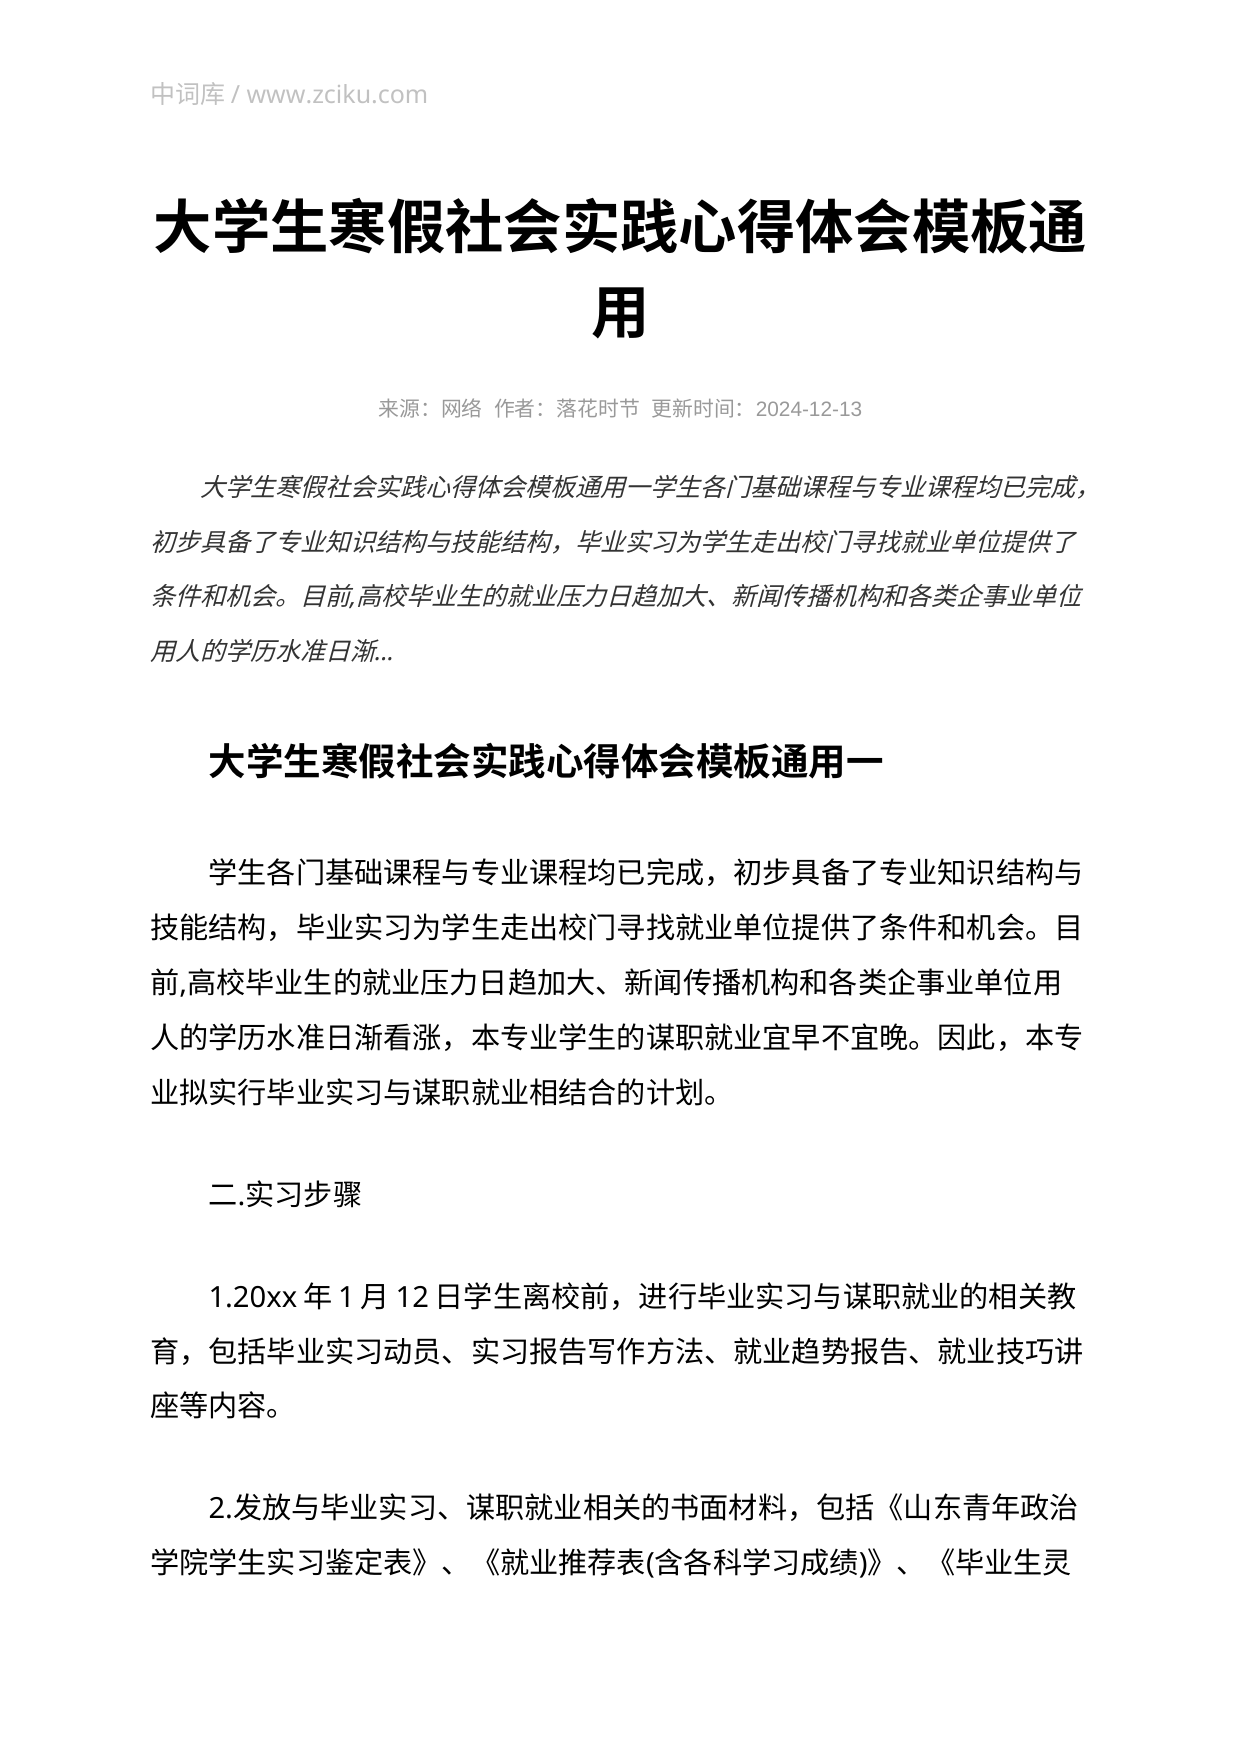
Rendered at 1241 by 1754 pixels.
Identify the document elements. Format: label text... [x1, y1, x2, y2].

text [150, 1485, 1090, 1582]
text 1.20xx年1月12日学生离校前，进行毕业实习与谋职就业的相关教育，包括毕业实习动员、实习报告写作方法、就业趋势报告、就业技巧讲座等内容。 [150, 1273, 1090, 1425]
text 来源：网络 作者：落花时节 更新时间：2024-12-13 [150, 397, 1090, 421]
text 大学生寒假社会实践心得体会模板通用一 [150, 732, 1090, 787]
text 学生各门基础课程与专业课程均已完成，初步具备了专业知识结构与技能结构，毕业实习为学生走出校门寻找就业单位提供了条件和机会。目前,高校毕业生的就业压力日趋加大、新闻传播机构和各类企事业单位用人的学历水准日渐看涨，本专业学生的谋职就业宜早不宜晚。因此，本专业拟实行毕业实习与谋职就业相结合的计划。 [150, 850, 1090, 1112]
subtitle 大学生寒假社会实践心得体会模板通用 [150, 181, 1090, 350]
text 二.实习步骤 [150, 1171, 1090, 1213]
text 大学生寒假社会实践心得体会模板通用一学生各门基础课程与专业课程均已完成，初步具备了专业知识结构与技能结构，毕业实习为学生走出校门寻找就业单位提供了条件和机会。目前,高校毕业生的就业压力日趋加大、新闻传播机构和各类企事业单位用人的学历水准日渐... [150, 468, 1090, 667]
